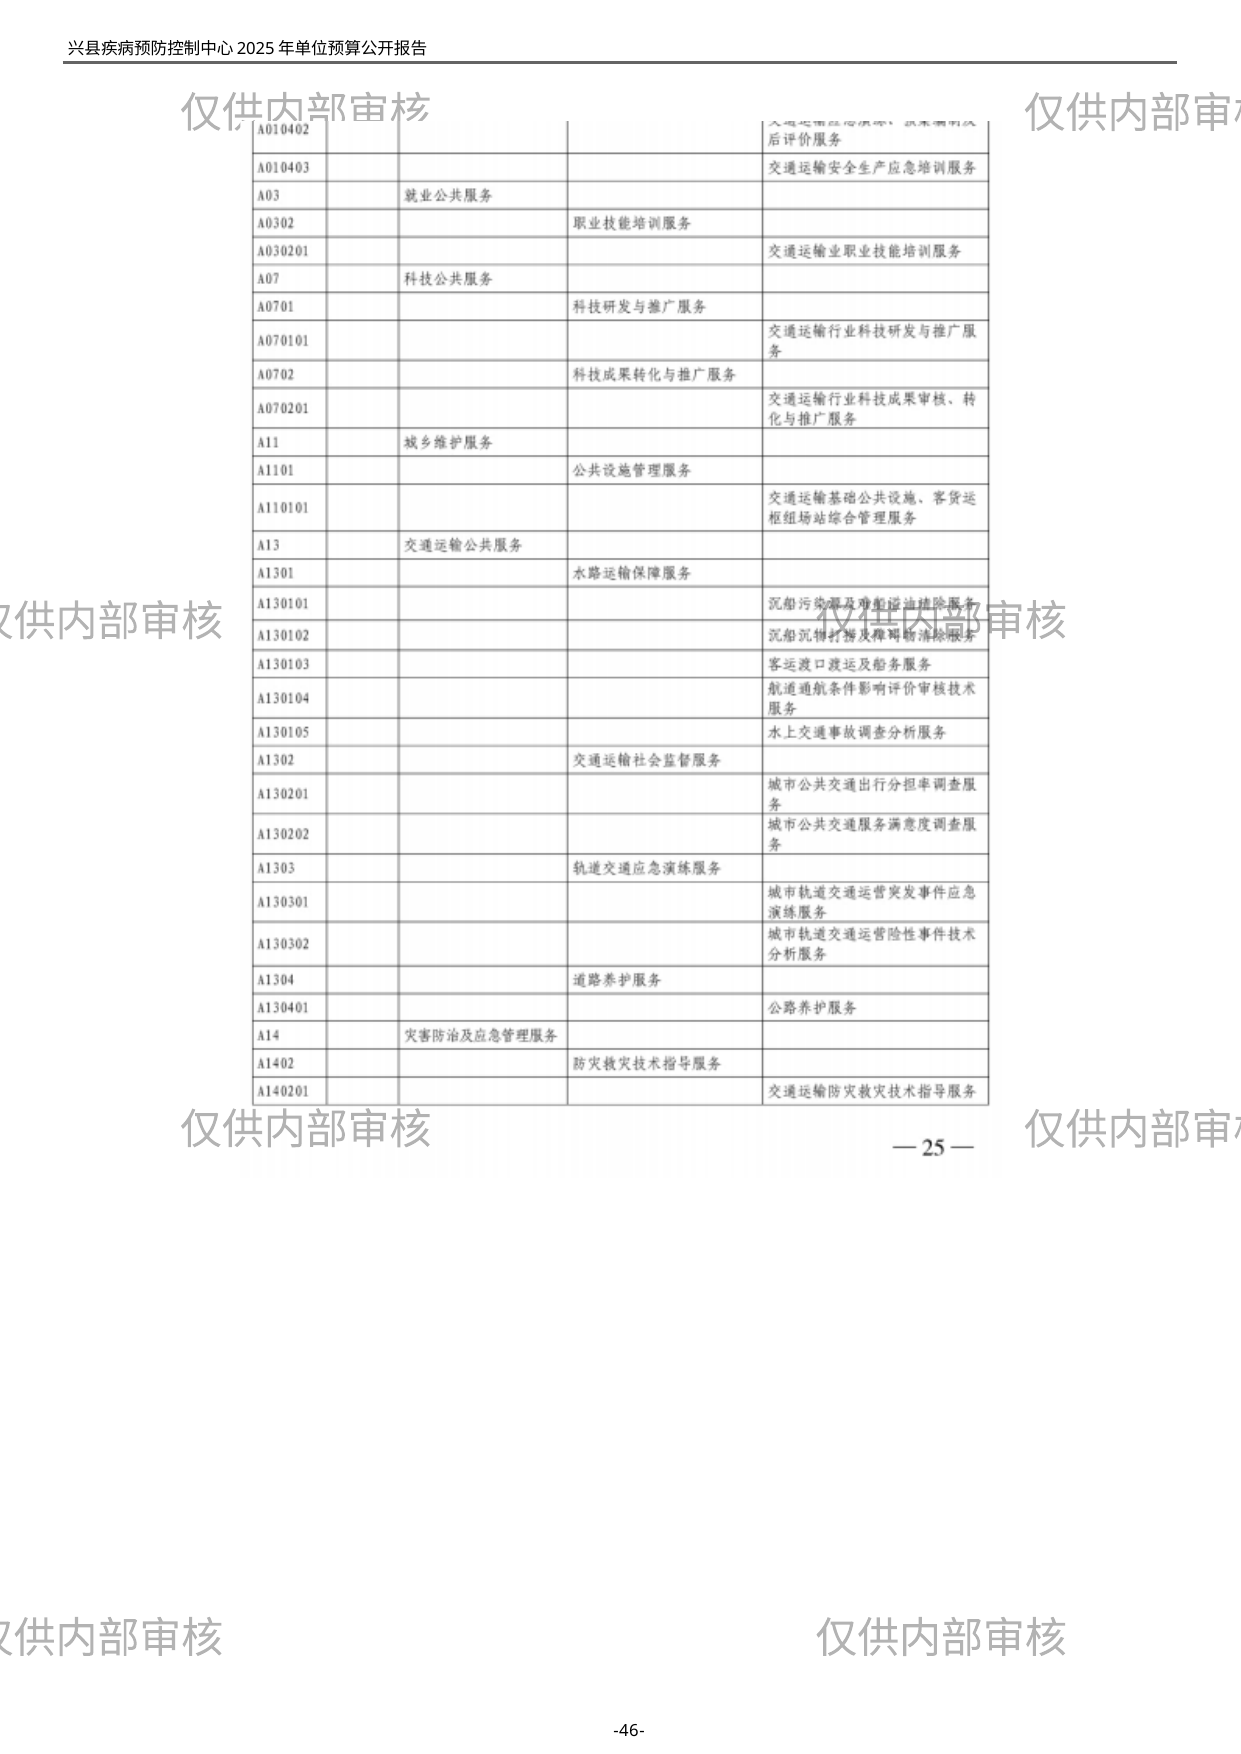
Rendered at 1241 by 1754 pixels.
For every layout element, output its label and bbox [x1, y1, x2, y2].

picture [992, 616, 1002, 620]
picture [245, 1121, 252, 1130]
picture [240, 121, 1002, 1178]
picture [992, 624, 1002, 628]
